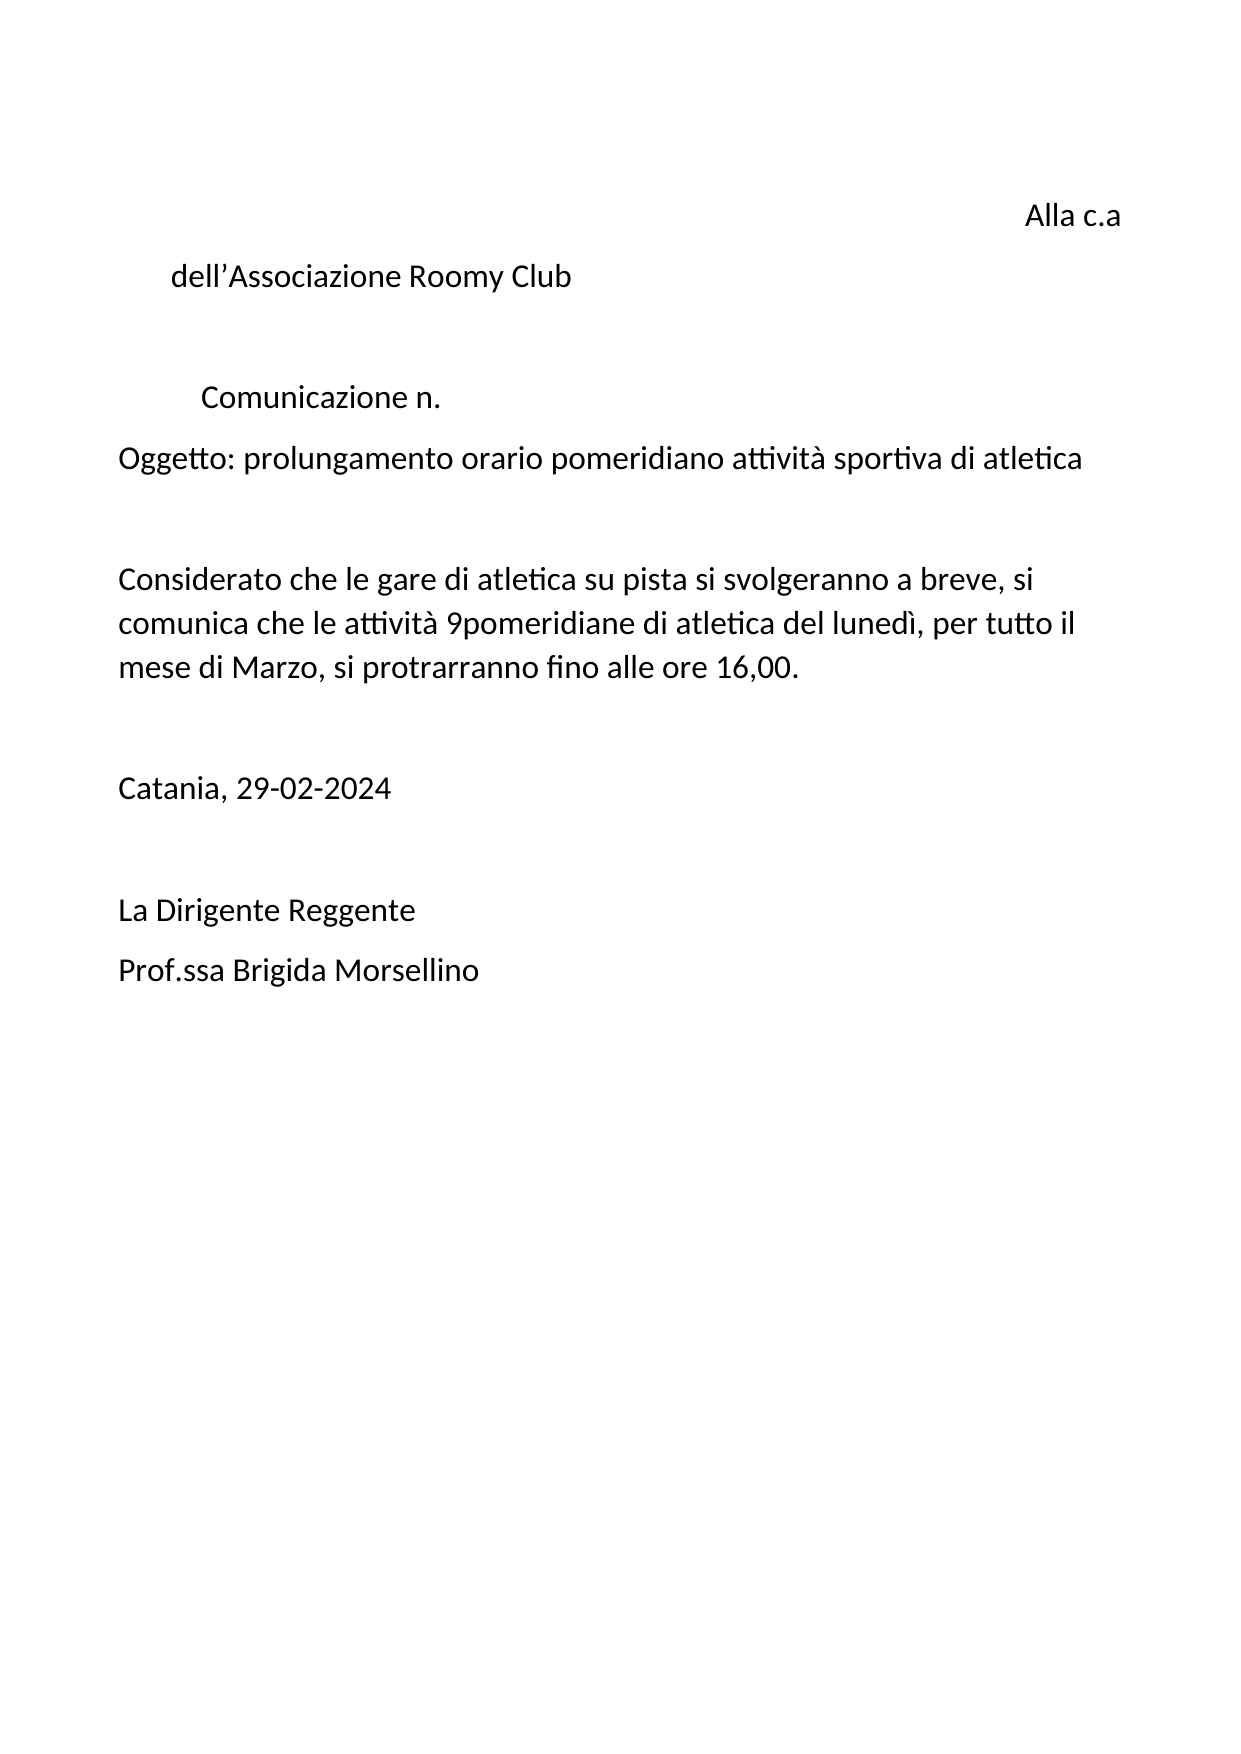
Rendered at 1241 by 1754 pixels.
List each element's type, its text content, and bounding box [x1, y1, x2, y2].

text Oggetto: prolungamento orario pomeridiano attività sportiva di atletica [118, 437, 1122, 478]
text Considerato che le gare di atletica su pista si svolgeranno a breve, si comunica che le attività 9pomeridiane di atletica del lunedì, per tutto il mese di Marzo, si protrarranno fino alle ore 16,00. [118, 558, 1122, 687]
text Prof.ssa Brigida Morsellino [118, 949, 1122, 990]
text Alla c.a [118, 194, 1122, 235]
text dell’Associazione Roomy Club [118, 255, 1122, 296]
text Comunicazione n. [118, 376, 1122, 417]
text La Dirigente Reggente [118, 889, 1122, 929]
text Catania, 29-02-2024 [118, 767, 1122, 808]
